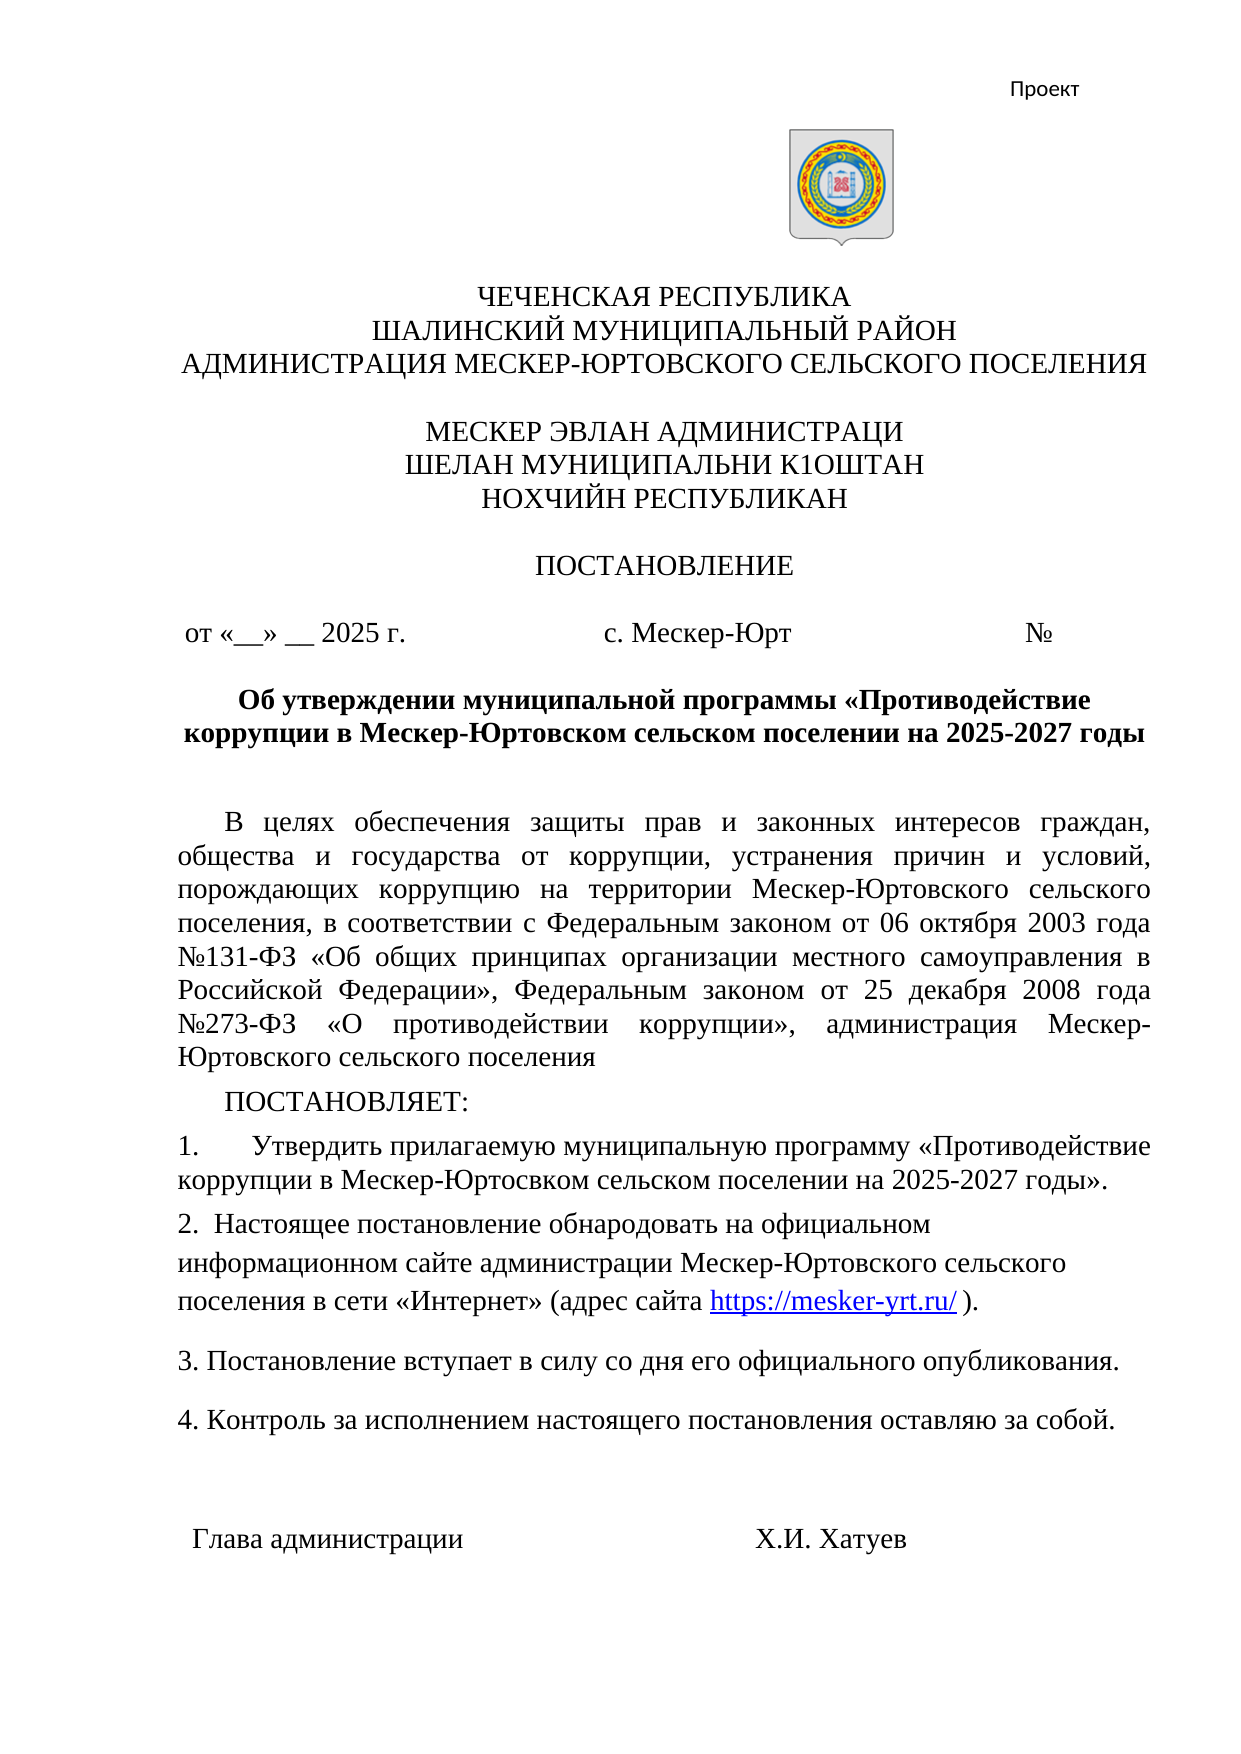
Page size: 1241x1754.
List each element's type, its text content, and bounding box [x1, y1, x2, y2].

text МЕСКЕР ЭВЛАН АДМИНИСТРАЦИ [177, 414, 1152, 447]
text 2. Настоящее постановление обнародовать на официальном информационном сайте администрации Мескер-Юртовского сельского поселения в сети «Интернет» (адрес сайта https://mesker-yrt.ru/ ). [177, 1206, 1152, 1317]
text 3. Постановление вступает в силу со дня его официального опубликования. [177, 1343, 1152, 1376]
text от «__» __ 2025 г. с. Мескер-Юрт № [177, 615, 1152, 648]
text АДМИНИСТРАЦИЯ МЕСКЕР-ЮРТОВСКОГО СЕЛЬСКОГО ПОСЕЛЕНИЯ [177, 347, 1152, 380]
text В целях обеспечения защиты прав и законных интересов граждан, общества и государства от коррупции, устранения причин и условий, порождающих коррупцию на территории Мескер-Юртовского сельского поселения, в соответствии с Федеральным законом от 06 октября 2003 года №131-ФЗ «Об общих принципах организации местного самоуправления в Российской Федерации», Федеральным законом от 25 декабря 2008 года №273-ФЗ «О противодействии коррупции», администрация Мескер-Юртовского сельского поселения [177, 804, 1152, 1073]
text ЧЕЧЕНСКАЯ РЕСПУБЛИКА [177, 279, 1152, 313]
text НОХЧИЙН РЕСПУБЛИКАН [177, 481, 1152, 514]
text ШЕЛАН МУНИЦИПАЛЬНИ К1ОШТАН [177, 447, 1152, 481]
text ПОСТАНОВЛЕНИЕ [177, 548, 1152, 581]
text 4. Контроль за исполнением настоящего постановления оставляю за собой. [177, 1402, 1152, 1436]
text ПОСТАНОВЛЯЕТ: [177, 1084, 1152, 1117]
text ШАЛИНСКИЙ МУНИЦИПАЛЬНЫЙ РАЙОН [177, 313, 1152, 347]
picture [779, 118, 906, 252]
text Об утверждении муниципальной программы «Противодействие коррупции в Мескер-Юртовском сельском поселении на 2025-2027 годы [177, 682, 1152, 749]
text Глава администрации Х.И. Хатуев [177, 1521, 1152, 1554]
list Утвердить прилагаемую муниципальную программу «Противодействие коррупции в Мескер-Юртосвком сельском поселении на 2025-2027 годы». [177, 1128, 1152, 1195]
